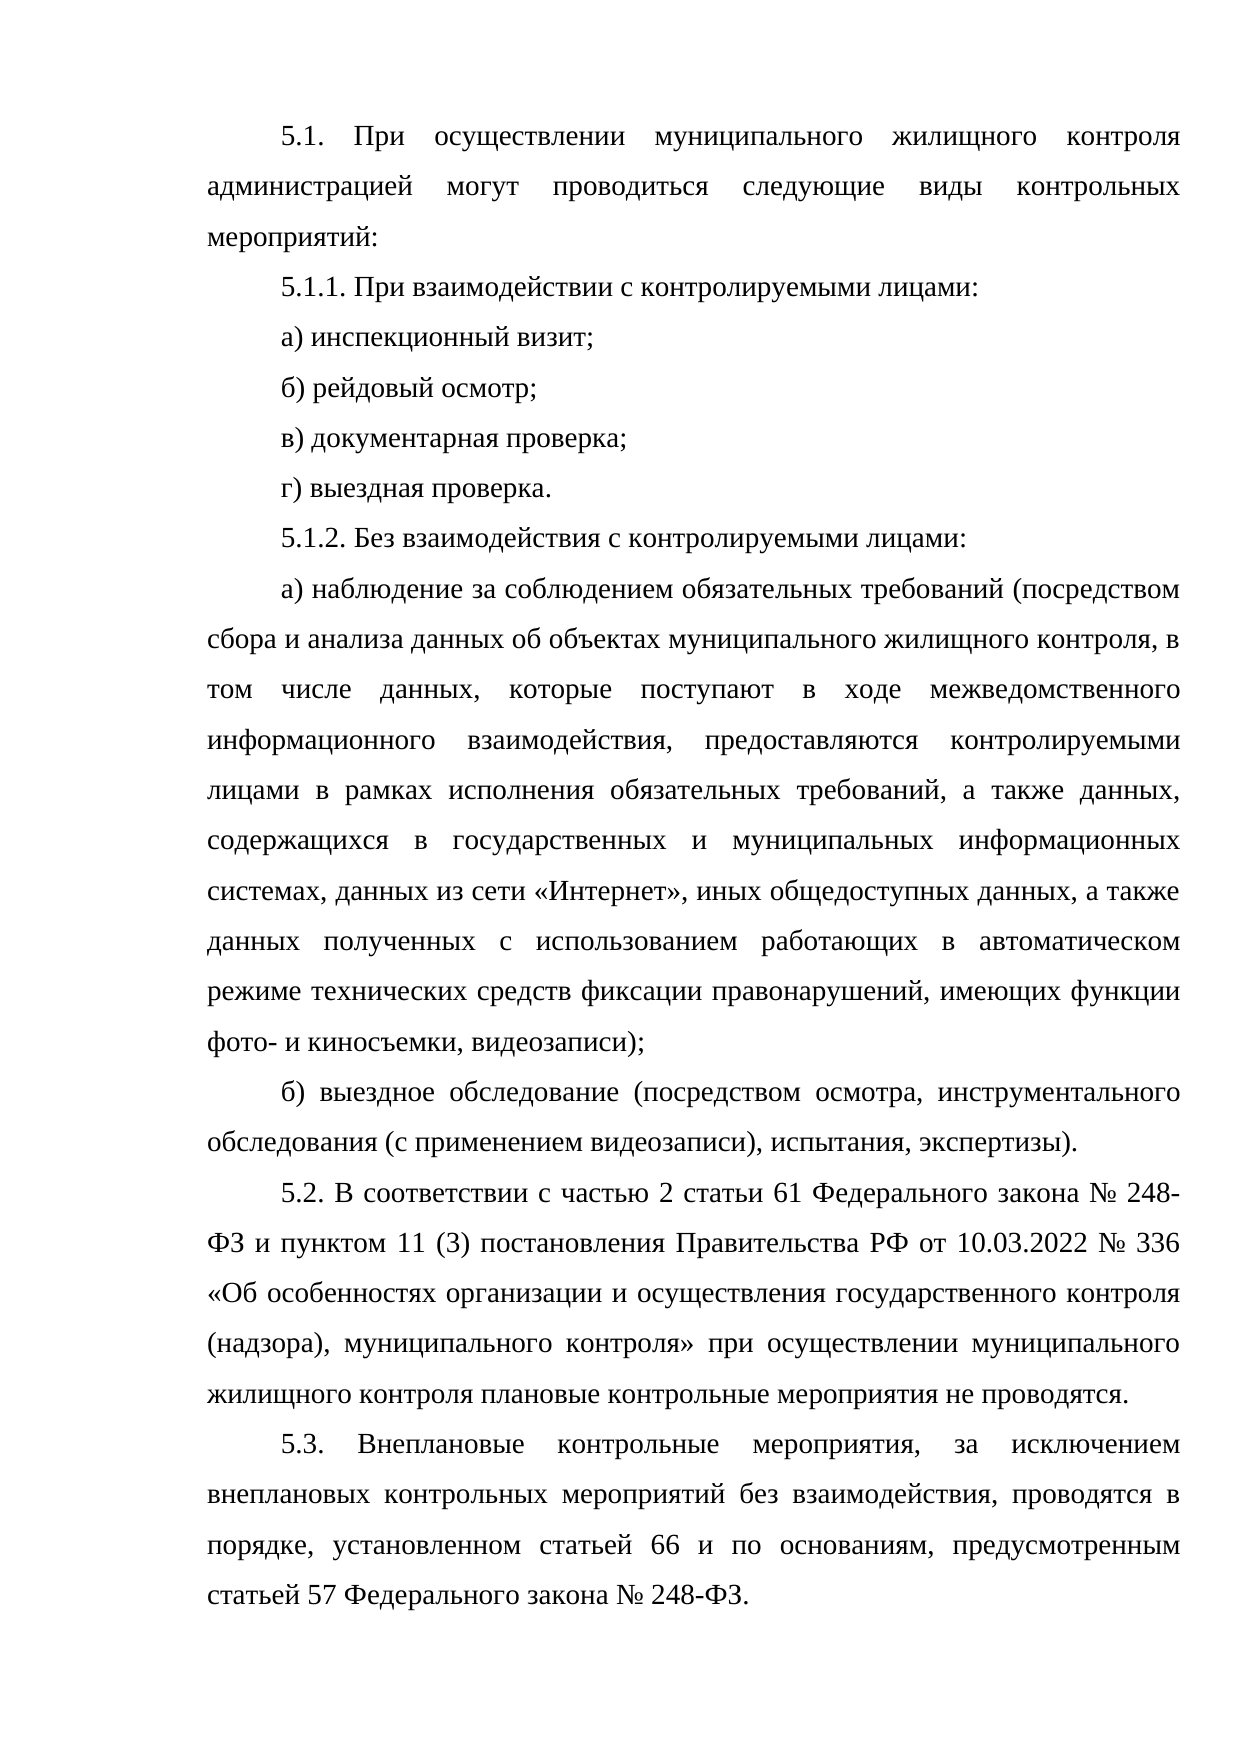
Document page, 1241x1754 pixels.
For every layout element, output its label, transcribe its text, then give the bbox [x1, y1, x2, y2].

text а) наблюдение за соблюдением обязательных требований (посредством сбора и анализа данных об объектах муниципального жилищного контроля, в том числе данных, которые поступают в ходе межведомственного информационного взаимодействия, предоставляются контролируемыми лицами в рамках исполнения обязательных требований, а также данных, содержащихся в государственных и муниципальных информационных системах, данных из сети «Интернет», иных общедоступных данных, а также данных полученных с использованием работающих в автоматическом режиме технических средств фиксации правонарушений, имеющих функции фото- и киносъемки, видеозаписи); [207, 571, 1181, 1057]
text 5.1.2. Без взаимодействия с контролируемыми лицами: [207, 521, 1181, 554]
text 5.1. При осуществлении муниципального жилищного контроля администрацией могут проводиться следующие виды контрольных мероприятий: [207, 118, 1181, 252]
text 5.2. В соответствии с частью 2 статьи 61 Федерального закона № 248-ФЗ и пунктом 11 (3) постановления Правительства РФ от 10.03.2022 № 336 «Об особенностях организации и осуществления государственного контроля (надзора), муниципального контроля» при осуществлении муниципального жилищного контроля плановые контрольные мероприятия не проводятся. [207, 1175, 1181, 1409]
text г) выездная проверка. [207, 470, 1181, 504]
text б) выездное обследование (посредством осмотра, инструментального обследования (с применением видеозаписи), испытания, экспертизы). [207, 1074, 1181, 1158]
text 5.1.1. При взаимодействии с контролируемыми лицами: [207, 269, 1181, 303]
text а) инспекционный визит; [207, 319, 1181, 353]
text в) документарная проверка; [207, 420, 1181, 453]
text б) рейдовый осмотр; [207, 370, 1181, 403]
text 5.3. Внеплановые контрольные мероприятия, за исключением внеплановых контрольных мероприятий без взаимодействия, проводятся в порядке, установленном статьей 66 и по основаниям, предусмотренным статьей 57 Федерального закона № 248-ФЗ. [207, 1426, 1181, 1611]
